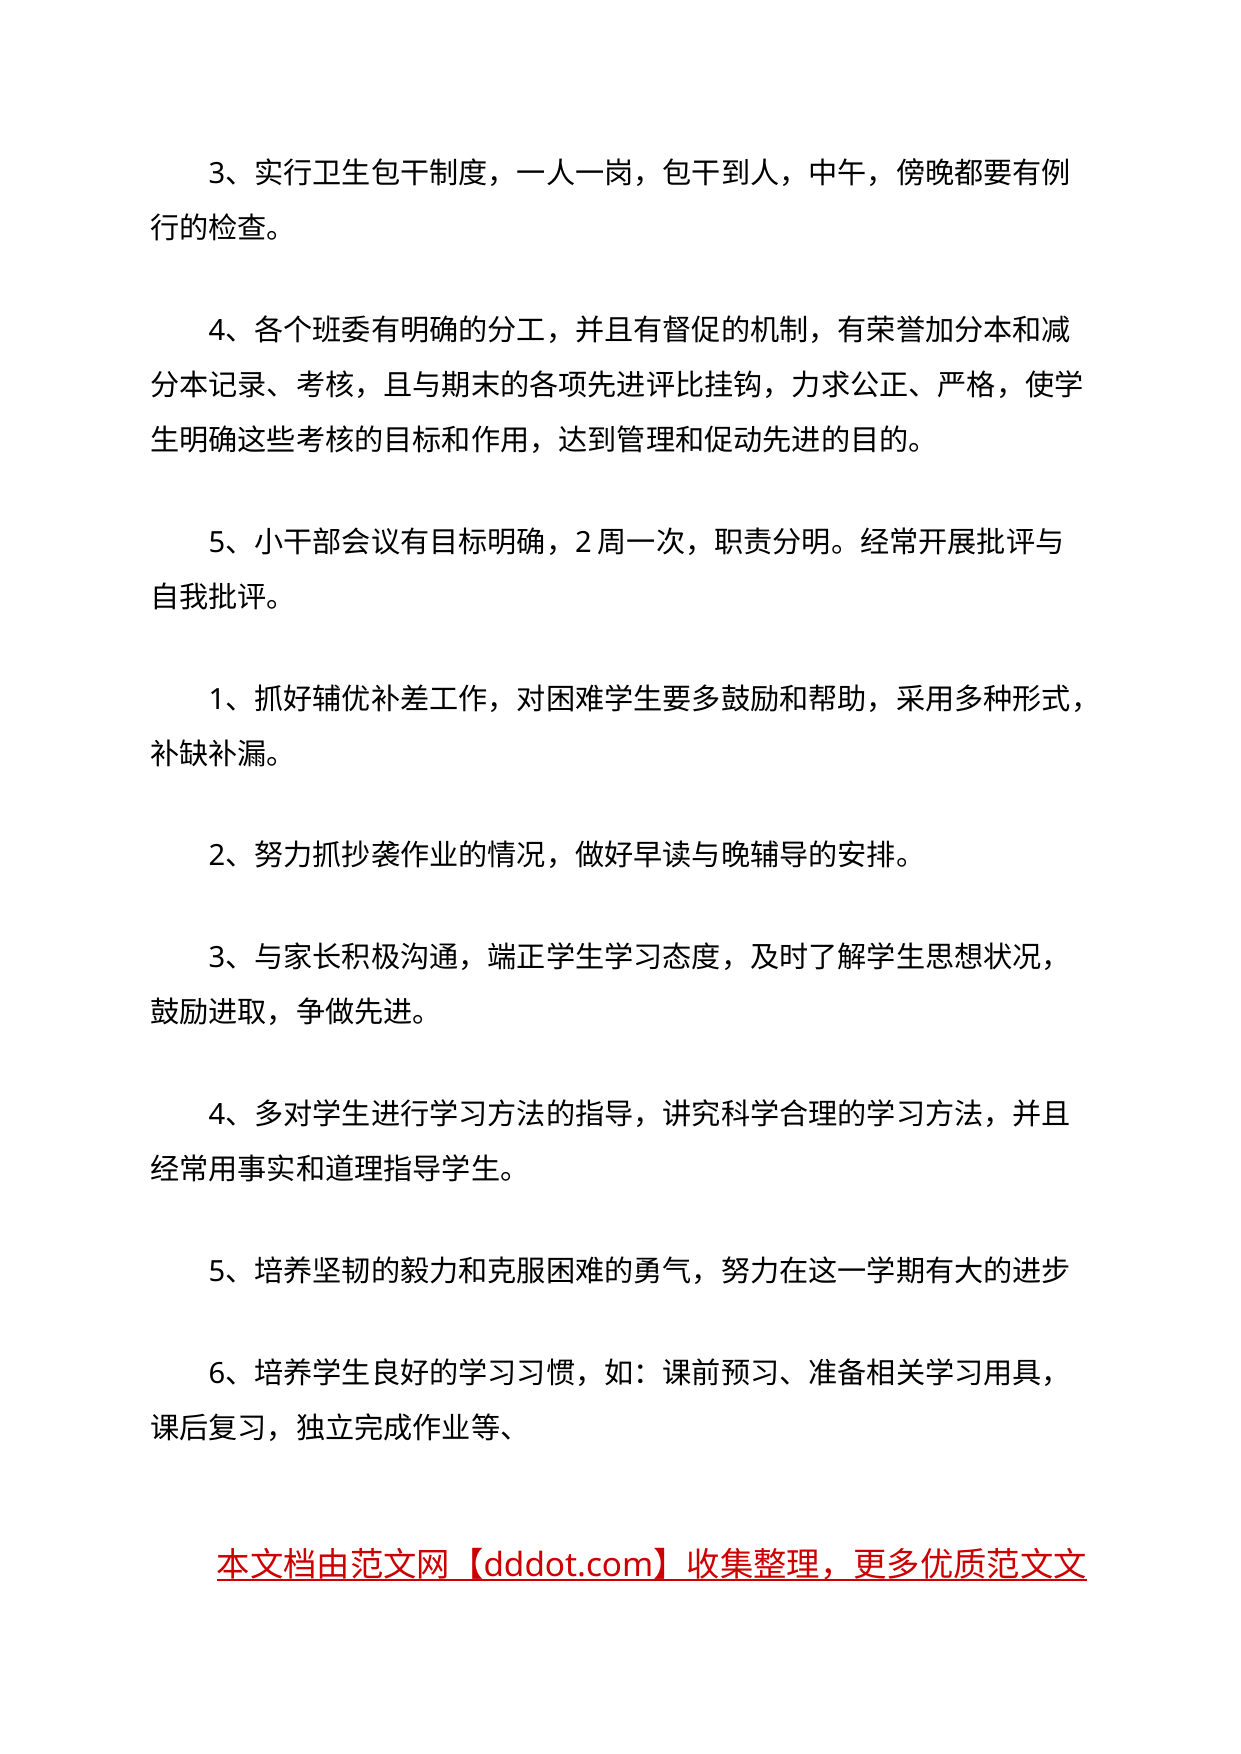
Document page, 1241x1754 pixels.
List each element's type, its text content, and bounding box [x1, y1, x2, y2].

text 5、小干部会议有目标明确，2周一次，职责分明。经常开展批评与自我批评。 [150, 518, 1090, 616]
text 3、与家长积极沟通，端正学生学习态度，及时了解学生思想状况，鼓励进取，争做先进。 [150, 934, 1090, 1031]
text 6、培养学生良好的学习习惯，如：课前预习、准备相关学习用具，课后复习，独立完成作业等、 [150, 1349, 1090, 1447]
text 3、实行卫生包干制度，一人一岗，包干到人，中午，傍晚都要有例行的检查。 [150, 150, 1090, 247]
text 1、抓好辅优补差工作，对困难学生要多鼓励和帮助，采用多种形式，补缺补漏。 [150, 675, 1090, 772]
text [150, 1537, 1090, 1586]
text 2、努力抓抄袭作业的情况，做好早读与晚辅导的安排。 [150, 832, 1090, 874]
text 4、多对学生进行学习方法的指导，讲究科学合理的学习方法，并且经常用事实和道理指导学生。 [150, 1091, 1090, 1188]
text 5、培养坚韧的毅力和克服困难的勇气，努力在这一学期有大的进步 [150, 1247, 1090, 1290]
text 4、各个班委有明确的分工，并且有督促的机制，有荣誉加分本和减分本记录、考核，且与期末的各项先进评比挂钩，力求公正、严格，使学生明确这些考核的目标和作用，达到管理和促动先进的目的。 [150, 307, 1090, 459]
